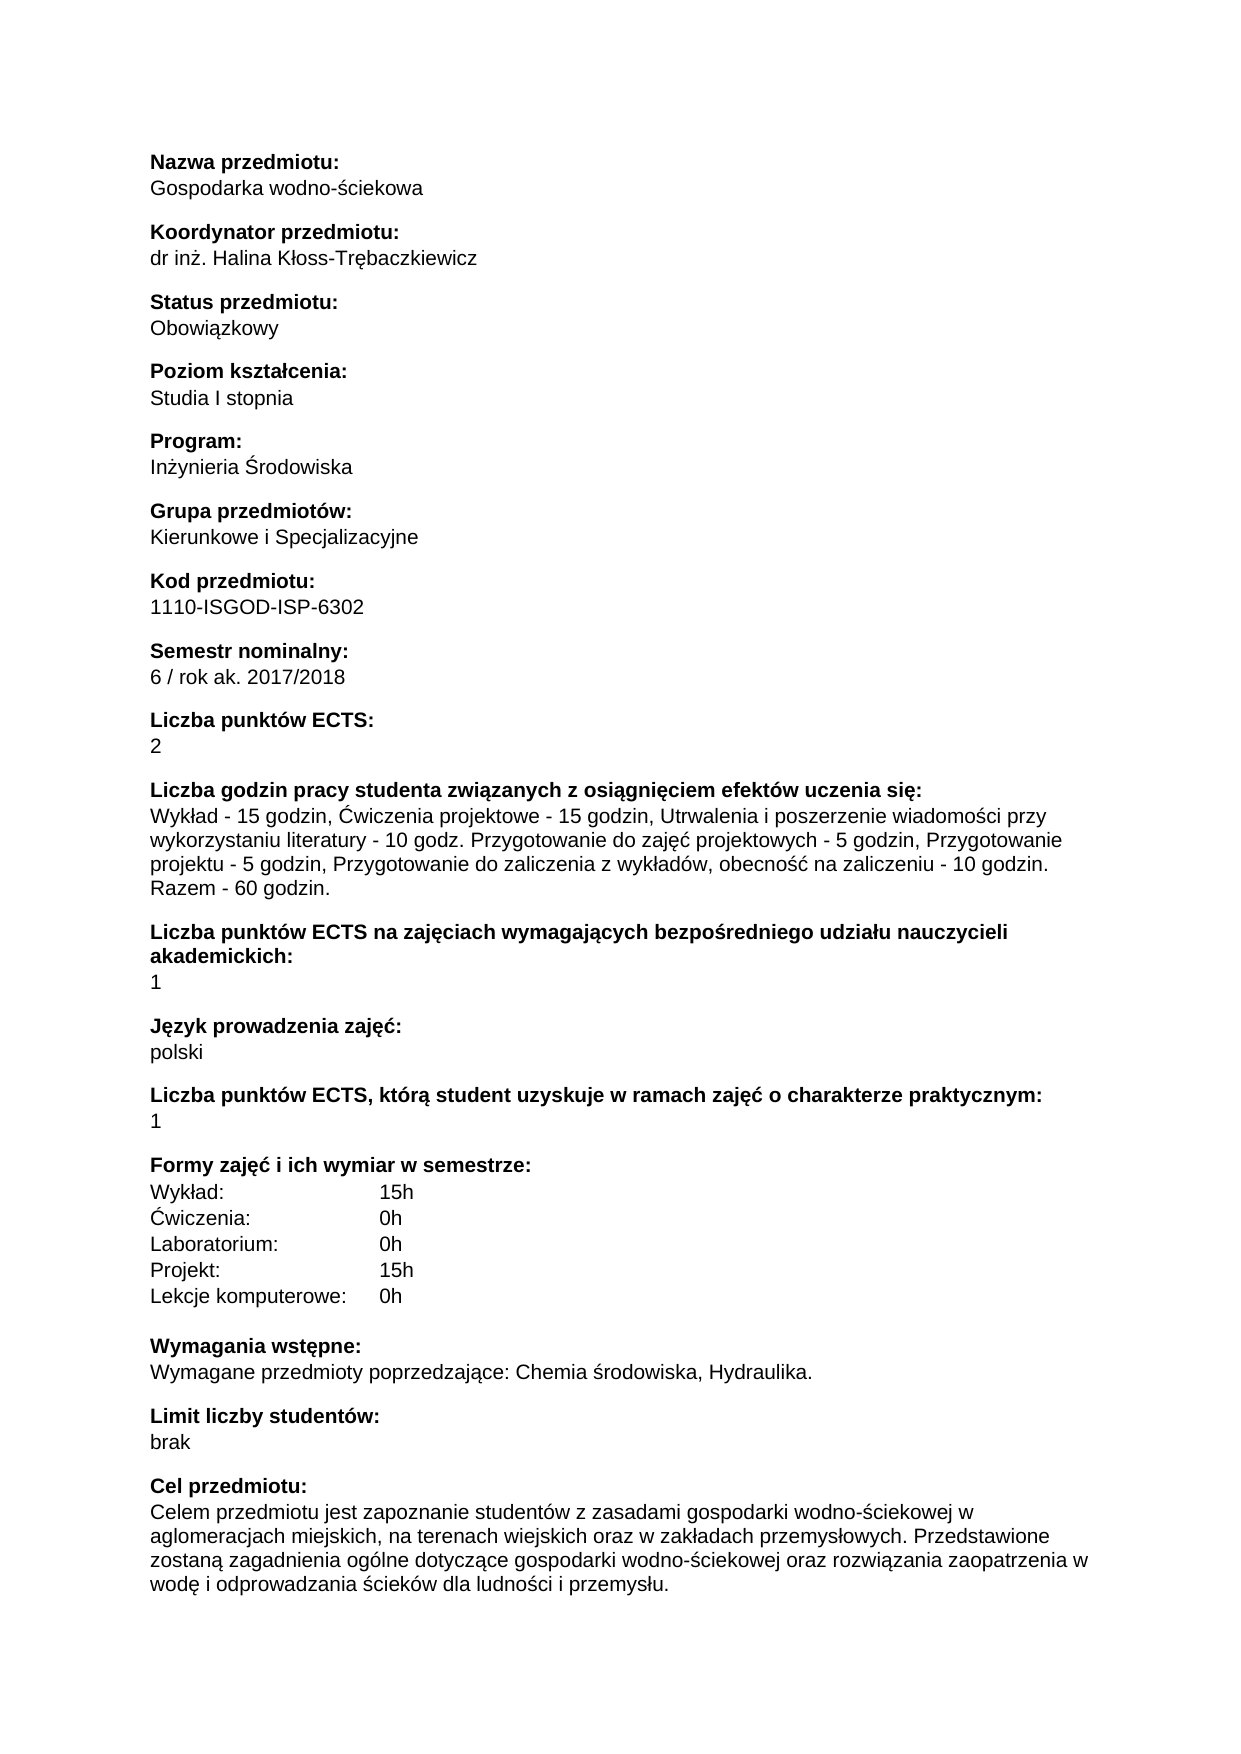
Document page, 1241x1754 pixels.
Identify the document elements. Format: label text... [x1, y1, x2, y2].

text Limit liczby studentów: [150, 1404, 1090, 1428]
text Cel przedmiotu: [150, 1473, 1090, 1497]
text Formy zajęć i ich wymiar w semestrze: [150, 1153, 1090, 1177]
text Gospodarka wodno-ściekowa [150, 176, 1090, 200]
text Koordynator przedmiotu: [150, 220, 1090, 244]
text dr inż. Halina Kłoss-Trębaczkiewicz [150, 246, 1090, 270]
text 6 / rok ak. 2017/2018 [150, 664, 1090, 688]
table_cell 15h [369, 1256, 597, 1282]
text 2 [150, 734, 1090, 758]
text Obowiązkowy [150, 316, 1090, 339]
text Liczba punktów ECTS na zajęciach wymagających bezpośredniego udziału nauczycieli akademickich: [150, 920, 1090, 968]
text Liczba godzin pracy studenta związanych z osiągnięciem efektów uczenia się: [150, 778, 1090, 802]
text brak [150, 1430, 1090, 1454]
table_cell 0h [369, 1230, 597, 1256]
text Kierunkowe i Specjalizacyjne [150, 525, 1090, 549]
table_cell Projekt: [140, 1258, 367, 1282]
table_cell Lekcje komputerowe: [140, 1284, 367, 1308]
text polski [150, 1039, 1090, 1063]
text Program: [150, 429, 1090, 453]
text Wymagane przedmioty poprzedzające: Chemia środowiska, Hydraulika. [150, 1360, 1090, 1384]
text Celem przedmiotu jest zapoznanie studentów z zasadami gospodarki wodno-ściekowej w aglomeracjach miejskich, na terenach wiejskich oraz w zakładach przemysłowych. Przedstawione zostaną zagadnienia ogólne dotyczące gospodarki wodno-ściekowej oraz rozwiązania zaopatrzenia w wodę i odprowadzania ścieków dla ludności i przemysłu. [150, 1499, 1090, 1595]
text Wykład - 15 godzin, Ćwiczenia projektowe - 15 godzin, Utrwalenia i poszerzenie wiadomości przy wykorzystaniu literatury - 10 godz. Przygotowanie do zajęć projektowych - 5 godzin, Przygotowanie projektu - 5 godzin, Przygotowanie do zaliczenia z wykładów, obecność na zaliczeniu - 10 godzin. Razem - 60 godzin. [150, 804, 1090, 900]
text Inżynieria Środowiska [150, 455, 1090, 479]
text Studia I stopnia [150, 385, 1090, 409]
text Grupa przedmiotów: [150, 499, 1090, 523]
text Język prowadzenia zajęć: [150, 1013, 1090, 1037]
table_cell Ćwiczenia: [140, 1206, 367, 1230]
text 1 [150, 1109, 1090, 1133]
text Liczba punktów ECTS: [150, 708, 1090, 732]
table_cell 0h [369, 1282, 597, 1308]
table_header Wykład: [140, 1180, 367, 1204]
text Nazwa przedmiotu: [150, 150, 1090, 174]
text Poziom kształcenia: [150, 359, 1090, 383]
text Liczba punktów ECTS, którą student uzyskuje w ramach zajęć o charakterze praktycznym: [150, 1083, 1090, 1107]
text 1110-ISGOD-ISP-6302 [150, 595, 1090, 619]
table_header 15h [369, 1180, 597, 1204]
table_cell 0h [369, 1204, 597, 1230]
text Kod przedmiotu: [150, 569, 1090, 593]
table_cell Laboratorium: [140, 1232, 367, 1256]
text 1 [150, 970, 1090, 994]
text Semestr nominalny: [150, 638, 1090, 662]
text Wymagania wstępne: [150, 1334, 1090, 1358]
text Status przedmiotu: [150, 289, 1090, 313]
